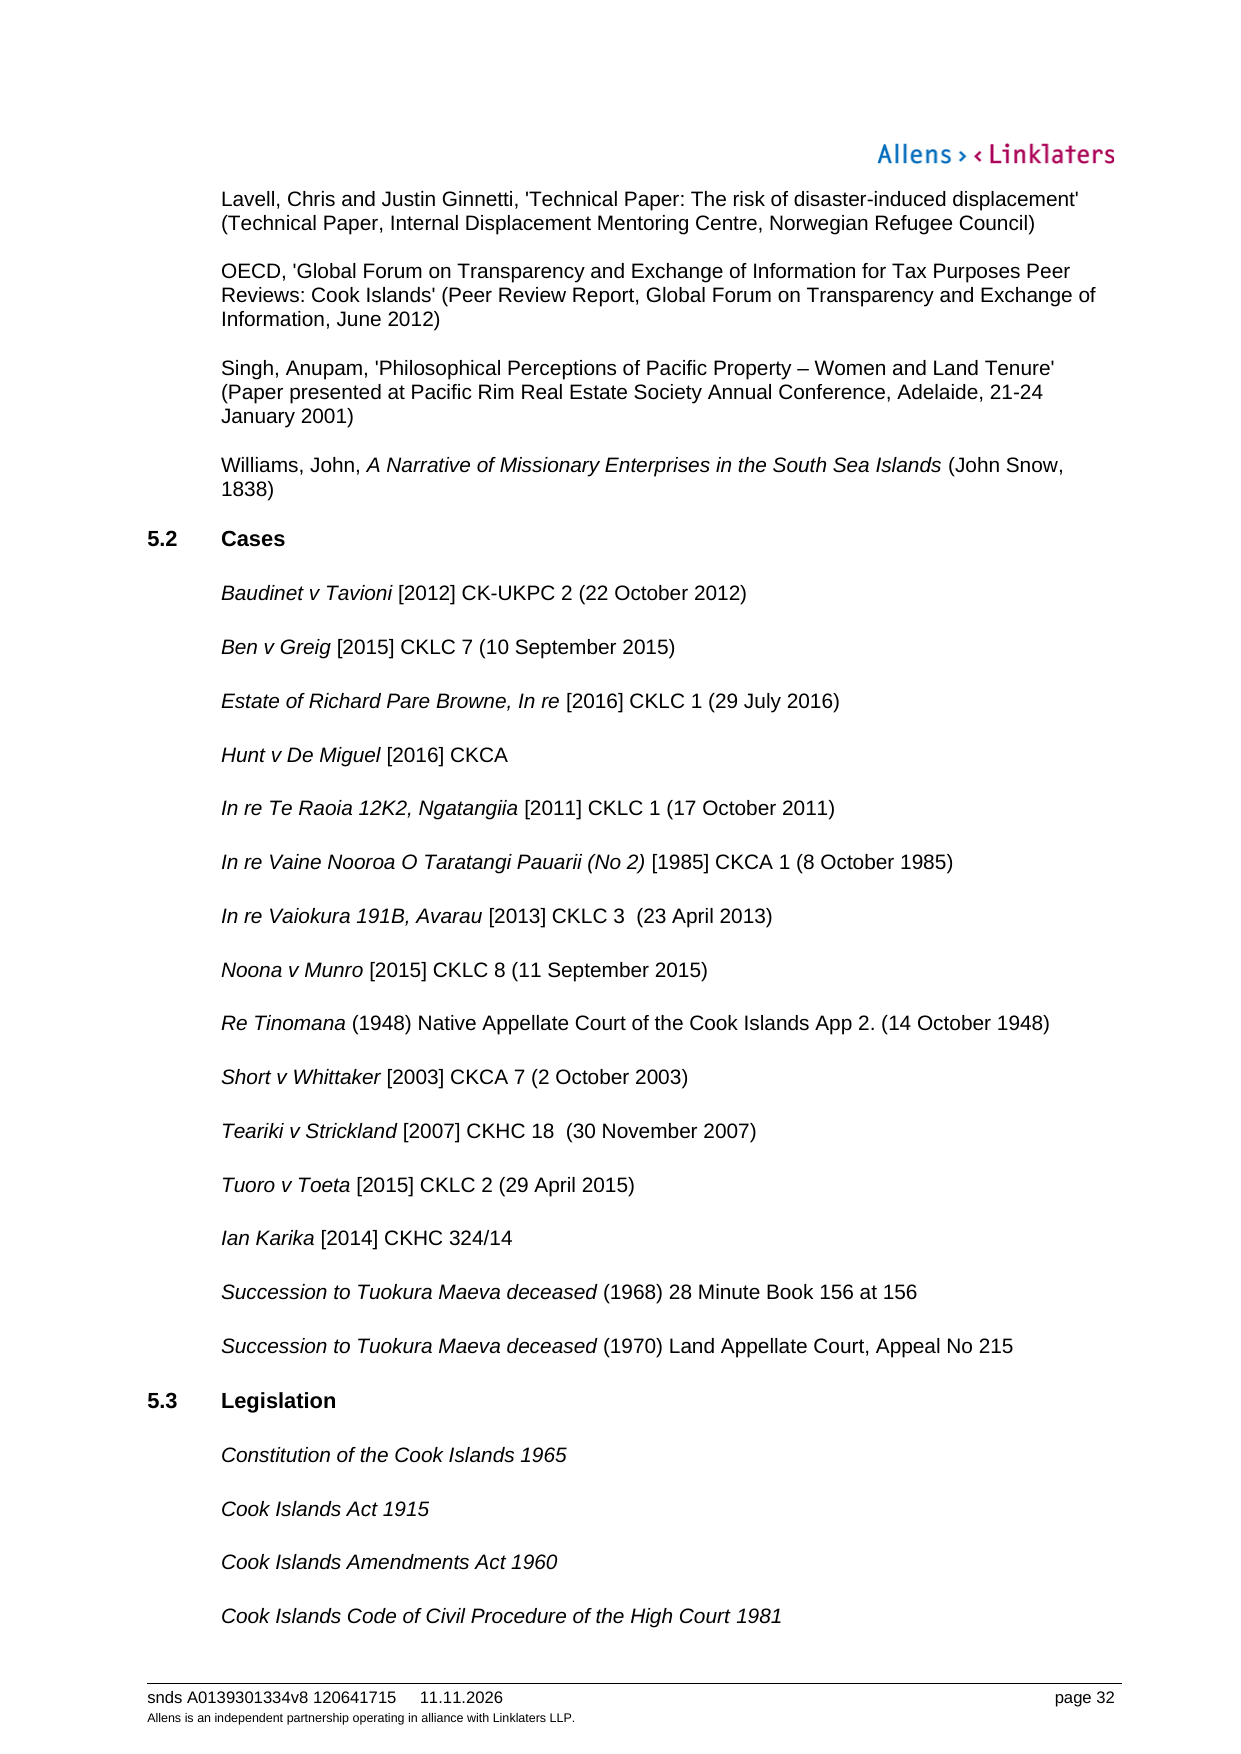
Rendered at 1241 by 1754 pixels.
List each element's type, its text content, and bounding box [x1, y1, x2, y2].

text In re Te Raoia 12K2, Ngatangiia [2011] CKLC 1 (17 October 2011) [221, 796, 1122, 820]
text Re Tinomana (1948) Native Appellate Court of the Cook Islands App 2. (14 October 1948) [221, 1011, 1122, 1035]
text Lavell, Chris and Justin Ginnetti, 'Technical Paper: The risk of disaster-induced displacement' (Technical Paper, Internal Displacement Mentoring Centre, Norwegian Refugee Council) [221, 186, 1122, 234]
text Succession to Tuokura Maeva deceased (1968) 28 Minute Book 156 at 156 [221, 1280, 1122, 1304]
text In re Vaine Nooroa O Taratangi Pauarii (No 2) [1985] CKCA 1 (8 October 1985) [221, 850, 1122, 874]
text Baudinet v Tavioni [2012] CK-UKPC 2 (22 October 2012) [221, 581, 1122, 605]
subtitle Legislation [147, 1387, 1122, 1413]
text Short v Whittaker [2003] CKCA 7 (2 October 2003) [221, 1065, 1122, 1089]
text Hunt v De Miguel [2016] CKCA [221, 742, 1122, 766]
text Cook Islands Act 1915 [221, 1496, 1122, 1520]
text Ben v Greig [2015] CKLC 7 (10 September 2015) [221, 635, 1122, 659]
text Cook Islands Amendments Act 1960 [221, 1550, 1122, 1574]
text Constitution of the Cook Islands 1965 [221, 1443, 1122, 1467]
text Teariki v Strickland [2007] CKHC 18 (30 November 2007) [221, 1119, 1122, 1143]
text Tuoro v Toeta [2015] CKLC 2 (29 April 2015) [221, 1172, 1122, 1196]
text Ian Karika [2014] CKHC 324/14 [221, 1226, 1122, 1250]
text Cook Islands Code of Civil Procedure of the High Court 1981 [221, 1604, 1122, 1628]
text Estate of Richard Pare Browne, In re [2016] CKLC 1 (29 July 2016) [221, 689, 1122, 713]
text OECD, 'Global Forum on Transparency and Exchange of Information for Tax Purposes Peer Reviews: Cook Islands' (Peer Review Report, Global Forum on Transparency and Exchange of Information, June 2012) [221, 259, 1122, 331]
text Williams, John, A Narrative of Missionary Enterprises in the South Sea Islands (John Snow, 1838) [221, 453, 1122, 501]
picture [877, 143, 1115, 165]
text Succession to Tuokura Maeva deceased (1970) Land Appellate Court, Appeal No 215 [221, 1334, 1122, 1358]
text Singh, Anupam, 'Philosophical Perceptions of Pacific Property – Women and Land Tenure' (Paper presented at Pacific Rim Real Estate Society Annual Conference, Adelaide, 21-24 January 2001) [221, 356, 1122, 428]
text In re Vaiokura 191B, Avarau [2013] CKLC 3 (23 April 2013) [221, 904, 1122, 928]
text Noona v Munro [2015] CKLC 8 (11 September 2015) [221, 957, 1122, 981]
subtitle Cases [147, 526, 1122, 551]
